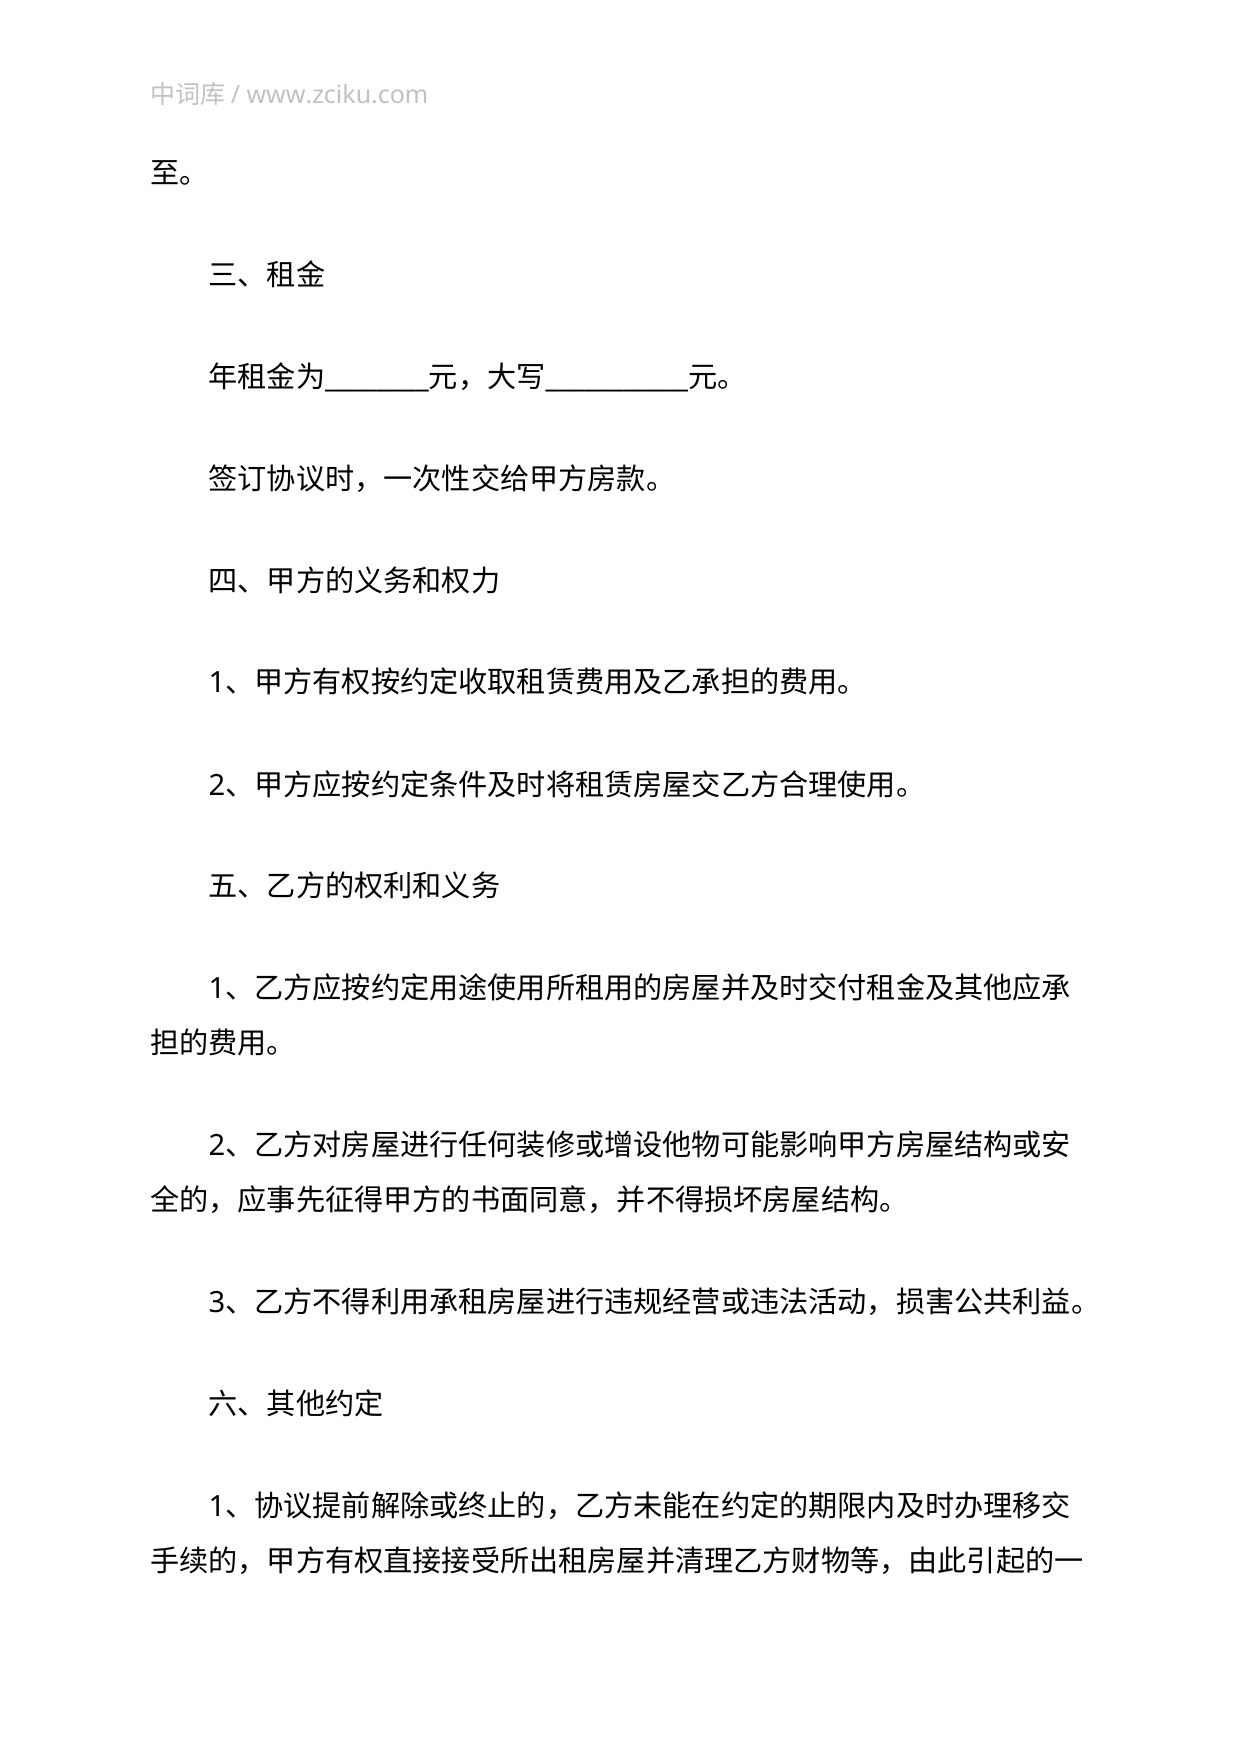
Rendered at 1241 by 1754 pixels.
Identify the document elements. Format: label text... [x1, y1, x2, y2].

text 1、甲方有权按约定收取租赁费用及乙承担的费用。 [150, 659, 1090, 701]
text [150, 150, 1090, 192]
text 六、其他约定 [150, 1380, 1090, 1423]
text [150, 1482, 1090, 1579]
text 三、租金 [150, 252, 1090, 294]
text 2、甲方应按约定条件及时将租赁房屋交乙方合理使用。 [150, 761, 1090, 803]
text 1、乙方应按约定用途使用所租用的房屋并及时交付租金及其他应承担的费用。 [150, 965, 1090, 1062]
text 五、乙方的权利和义务 [150, 863, 1090, 905]
text 2、乙方对房屋进行任何装修或增设他物可能影响甲方房屋结构或安全的，应事先征得甲方的书面同意，并不得损坏房屋结构。 [150, 1122, 1090, 1219]
text 年租金为________元，大写___________元。 [150, 353, 1090, 396]
text 3、乙方不得利用承租房屋进行违规经营或违法活动，损害公共利益。 [150, 1278, 1090, 1321]
text 签订协议时，一次性交给甲方房款。 [150, 456, 1090, 498]
text 四、甲方的义务和权力 [150, 557, 1090, 599]
